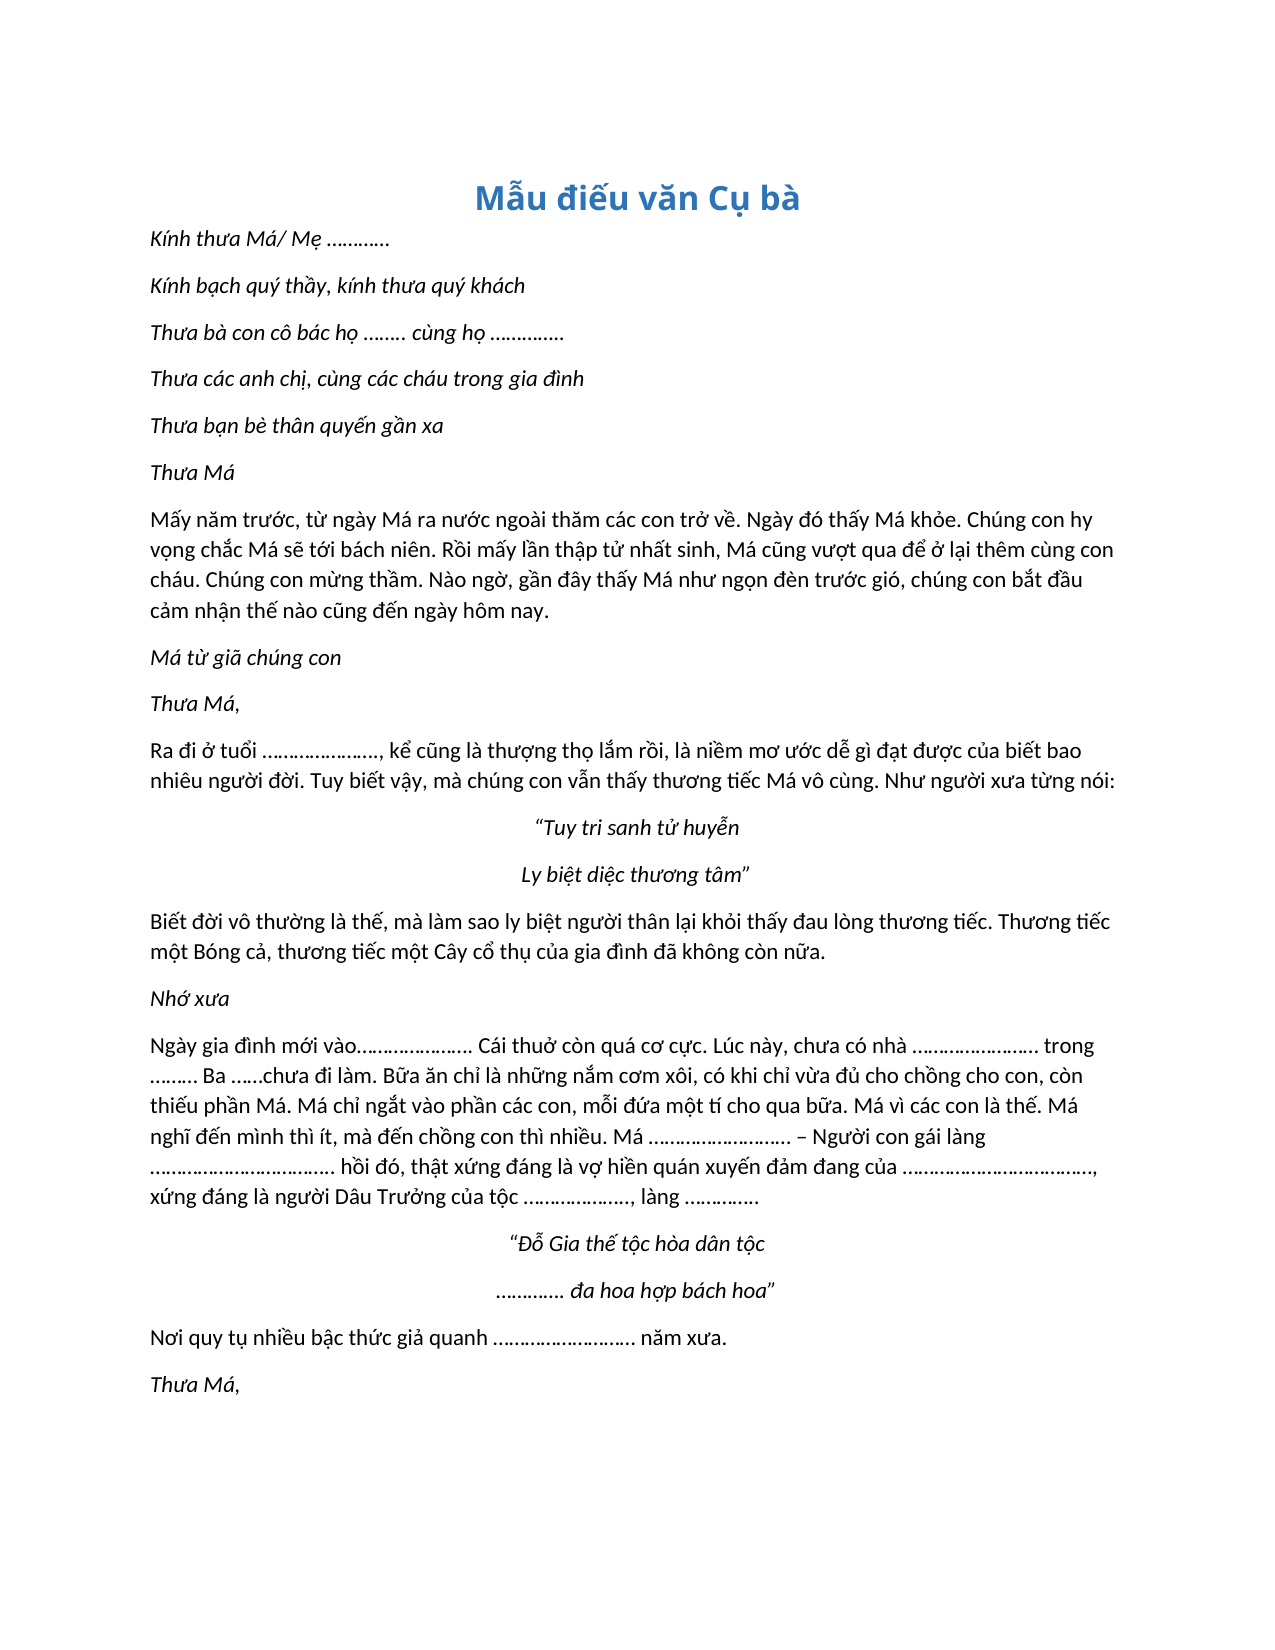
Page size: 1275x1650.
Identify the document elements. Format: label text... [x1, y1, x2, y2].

text Thưa các anh chị, cùng các cháu trong gia đình [150, 364, 1125, 393]
text Thưa Má, [150, 689, 1125, 718]
text Biết đời vô thường là thế, mà làm sao ly biệt người thân lại khỏi thấy đau lòng thương tiếc. Thương tiếc một Bóng cả, thương tiếc một Cây cổ thụ của gia đình đã không còn nữa. [150, 907, 1125, 966]
text Kính bạch quý thầy, kính thưa quý khách [150, 271, 1125, 299]
text Ra đi ở tuổi …………………., kể cũng là thượng thọ lắm rồi, là niềm mơ ước dễ gì đạt được của biết bao nhiêu người đời. Tuy biết vậy, mà chúng con vẫn thấy thương tiếc Má vô cùng. Như người xưa từng nói: [150, 736, 1125, 795]
text Má từ giã chúng con [150, 643, 1125, 671]
text Ly biệt diệc thương tâm” [150, 860, 1125, 888]
text “Đỗ Gia thế tộc hòa dân tộc [150, 1229, 1125, 1257]
text Kính thưa Má/ Mẹ ………… [150, 224, 1125, 252]
text Thưa bà con cô bác họ …….. cùng họ ………….. [150, 318, 1125, 346]
subtitle Mẫu điếu văn Cụ bà [150, 175, 1125, 220]
text Ngày gia đình mới vào…………………. Cái thuở còn quá cơ cực. Lúc này, chưa có nhà …………………… trong ……… Ba ……chưa đi làm. Bữa ăn chỉ là những nắm cơm xôi, có khi chỉ vừa đủ cho chồng cho con, còn thiếu phần Má. Má chỉ ngắt vào phần các con, mỗi đứa một tí cho qua bữa. Má vì các con là thế. Má nghĩ đến mình thì ít, mà đến chồng con thì nhiều. Má ……………………… – Người con gái làng …………………………….. hồi đó, thật xứng đáng là vợ hiền quán xuyến đảm đang của ………………………………, xứng đáng là người Dâu Trưởng của tộc ……………….., làng ………….. [150, 1031, 1125, 1210]
text Mấy năm trước, từ ngày Má ra nước ngoài thăm các con trở về. Ngày đó thấy Má khỏe. Chúng con hy vọng chắc Má sẽ tới bách niên. Rồi mấy lần thập tử nhất sinh, Má cũng vượt qua để ở lại thêm cùng con cháu. Chúng con mừng thầm. Nào ngờ, gần đây thấy Má như ngọn đèn trước gió, chúng con bắt đầu cảm nhận thế nào cũng đến ngày hôm nay. [150, 505, 1125, 624]
text …………. đa hoa hợp bách hoa” [150, 1276, 1125, 1304]
text Thưa Má, [150, 1370, 1125, 1398]
text Thưa bạn bè thân quyến gần xa [150, 411, 1125, 439]
text “Tuy tri sanh tử huyễn [150, 813, 1125, 842]
text Nơi quy tụ nhiều bậc thức giả quanh ……………………… năm xưa. [150, 1323, 1125, 1351]
text Nhớ xưa [150, 984, 1125, 1012]
text Thưa Má [150, 458, 1125, 486]
